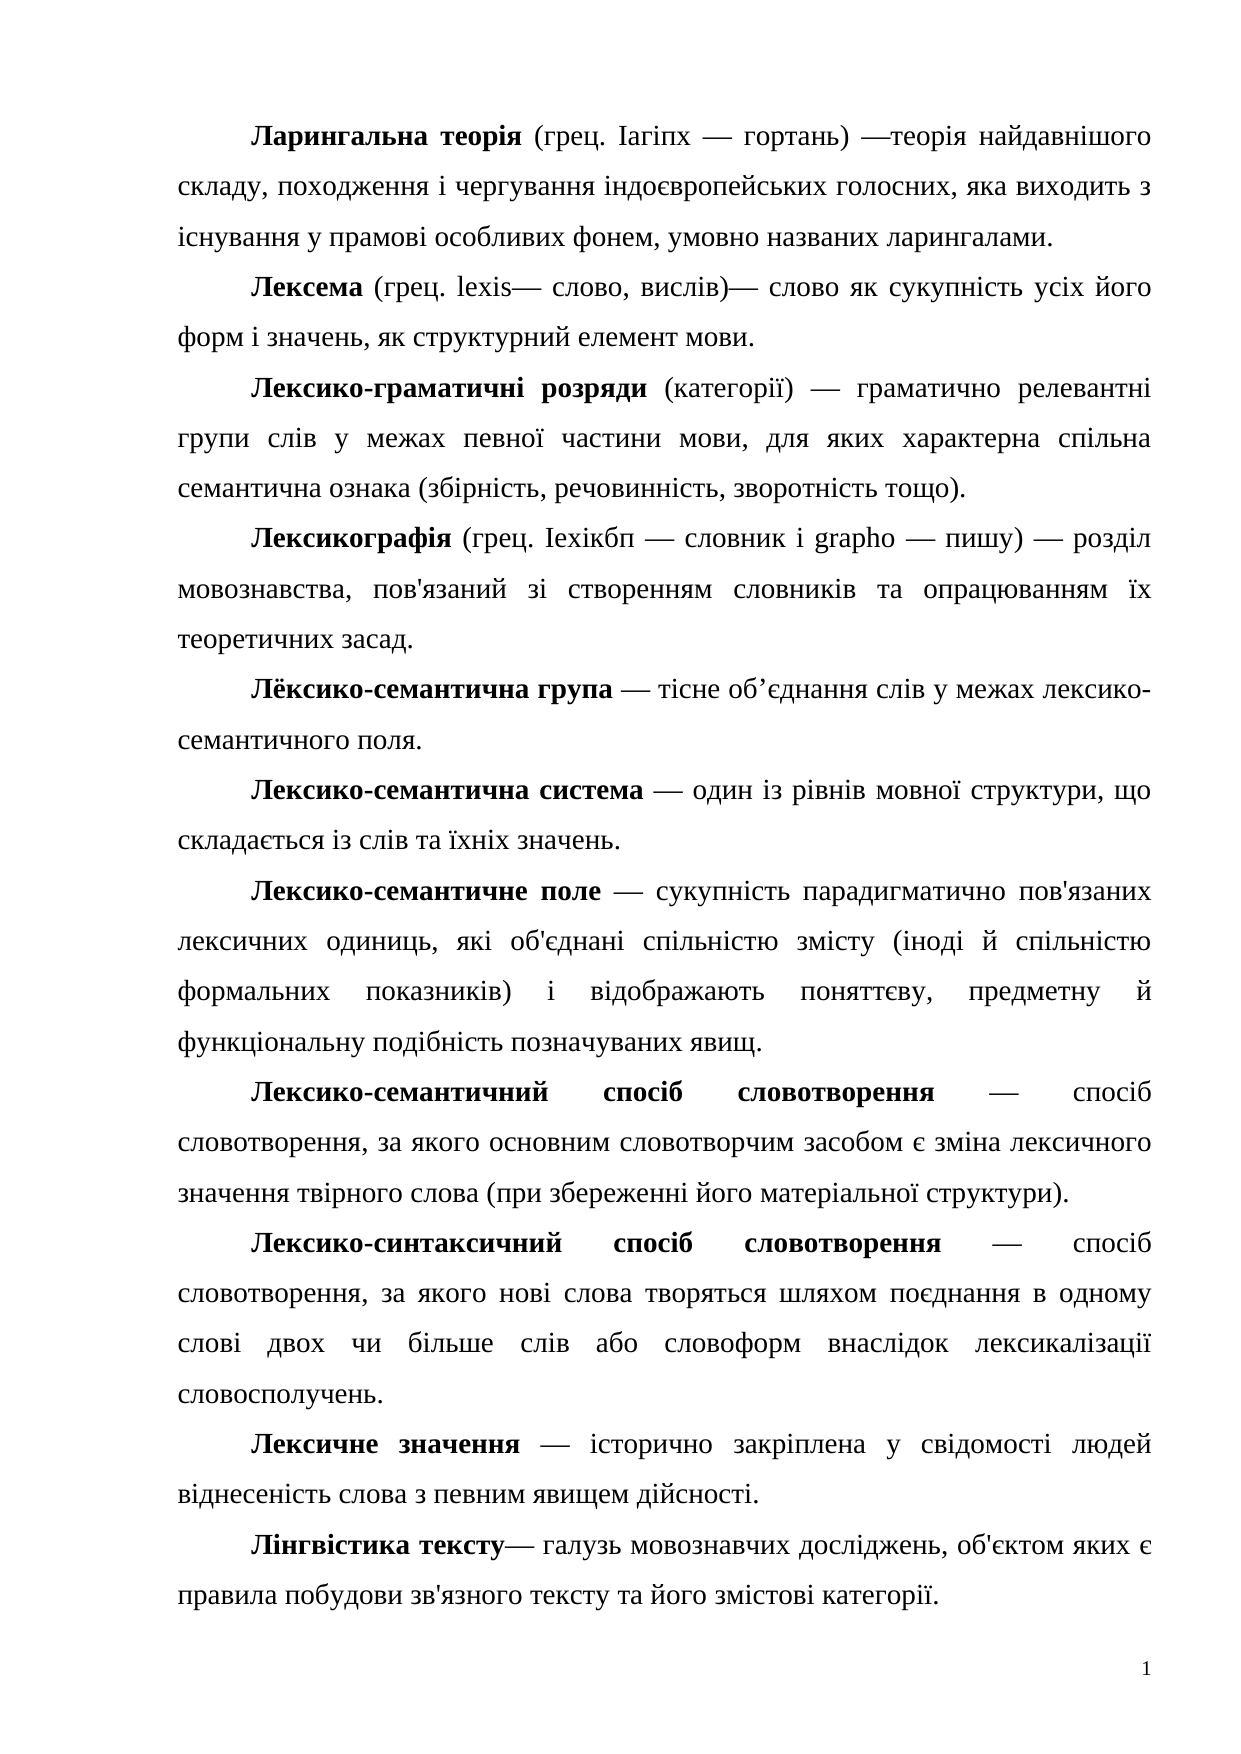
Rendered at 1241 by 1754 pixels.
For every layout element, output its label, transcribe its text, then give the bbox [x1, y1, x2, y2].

text Ларингальна теорія (грец. Іагіпх — гортань) —теорія найдавнішого складу, походження і чергування індоєвропейських голосних, яка виходить з існування у прамові особливих фонем, умовно названих ларингалами. [177, 118, 1152, 252]
text Лінгвістика тексту— галузь мовознавчих досліджень, об'єктом яких є правила побудови зв'язного тексту та його змістові категорії. [177, 1527, 1152, 1611]
text Лексико-семантична система — один із рівнів мовної структури, що складається із слів та їхніх значень. [177, 772, 1152, 856]
text Лексико-синтаксичний спосіб словотворення — спосіб словотворення, за якого нові слова творяться шляхом поєднання в одному слові двох чи більше слів або словоформ внаслідок лексикалізації словосполучень. [177, 1225, 1152, 1409]
text Лексема (грец. lexis— слово, вислів)— слово як сукупність усіх його форм і значень, як структурний елемент мови. [177, 269, 1152, 353]
text Лексико-семантичне поле — сукупність парадигматично пов'язаних лексичних одиниць, які об'єднані спільністю змісту (іноді й спільністю формальних показників) і відображають поняттєву, предметну й функціональну подібність позначуваних явищ. [177, 873, 1152, 1057]
text Лексико-семантичний спосіб словотворення — спосіб словотворення, за якого основним словотворчим засобом є зміна лексичного значення твірного слова (при збереженні його матеріальної структури). [177, 1074, 1152, 1208]
text Лексичне значення — історично закріплена у свідомості людей віднесеність слова з певним явищем дійсності. [177, 1426, 1152, 1510]
text Лёксико-семантична група — тісне об’єднання слів у межах лексико-семантичного поля. [177, 672, 1152, 755]
text Лексико-граматичні розряди (категорії) — граматично релевантні групи слів у межах певної частини мови, для яких характерна спільна семантична ознака (збірність, речовинність, зворотність тощо). [177, 370, 1152, 504]
text Лексикографія (грец. Іехікбп — словник і grapho — пишу) — розділ мовознавства, пов'язаний зі створенням словників та опрацюванням їх теоретичних засад. [177, 521, 1152, 655]
